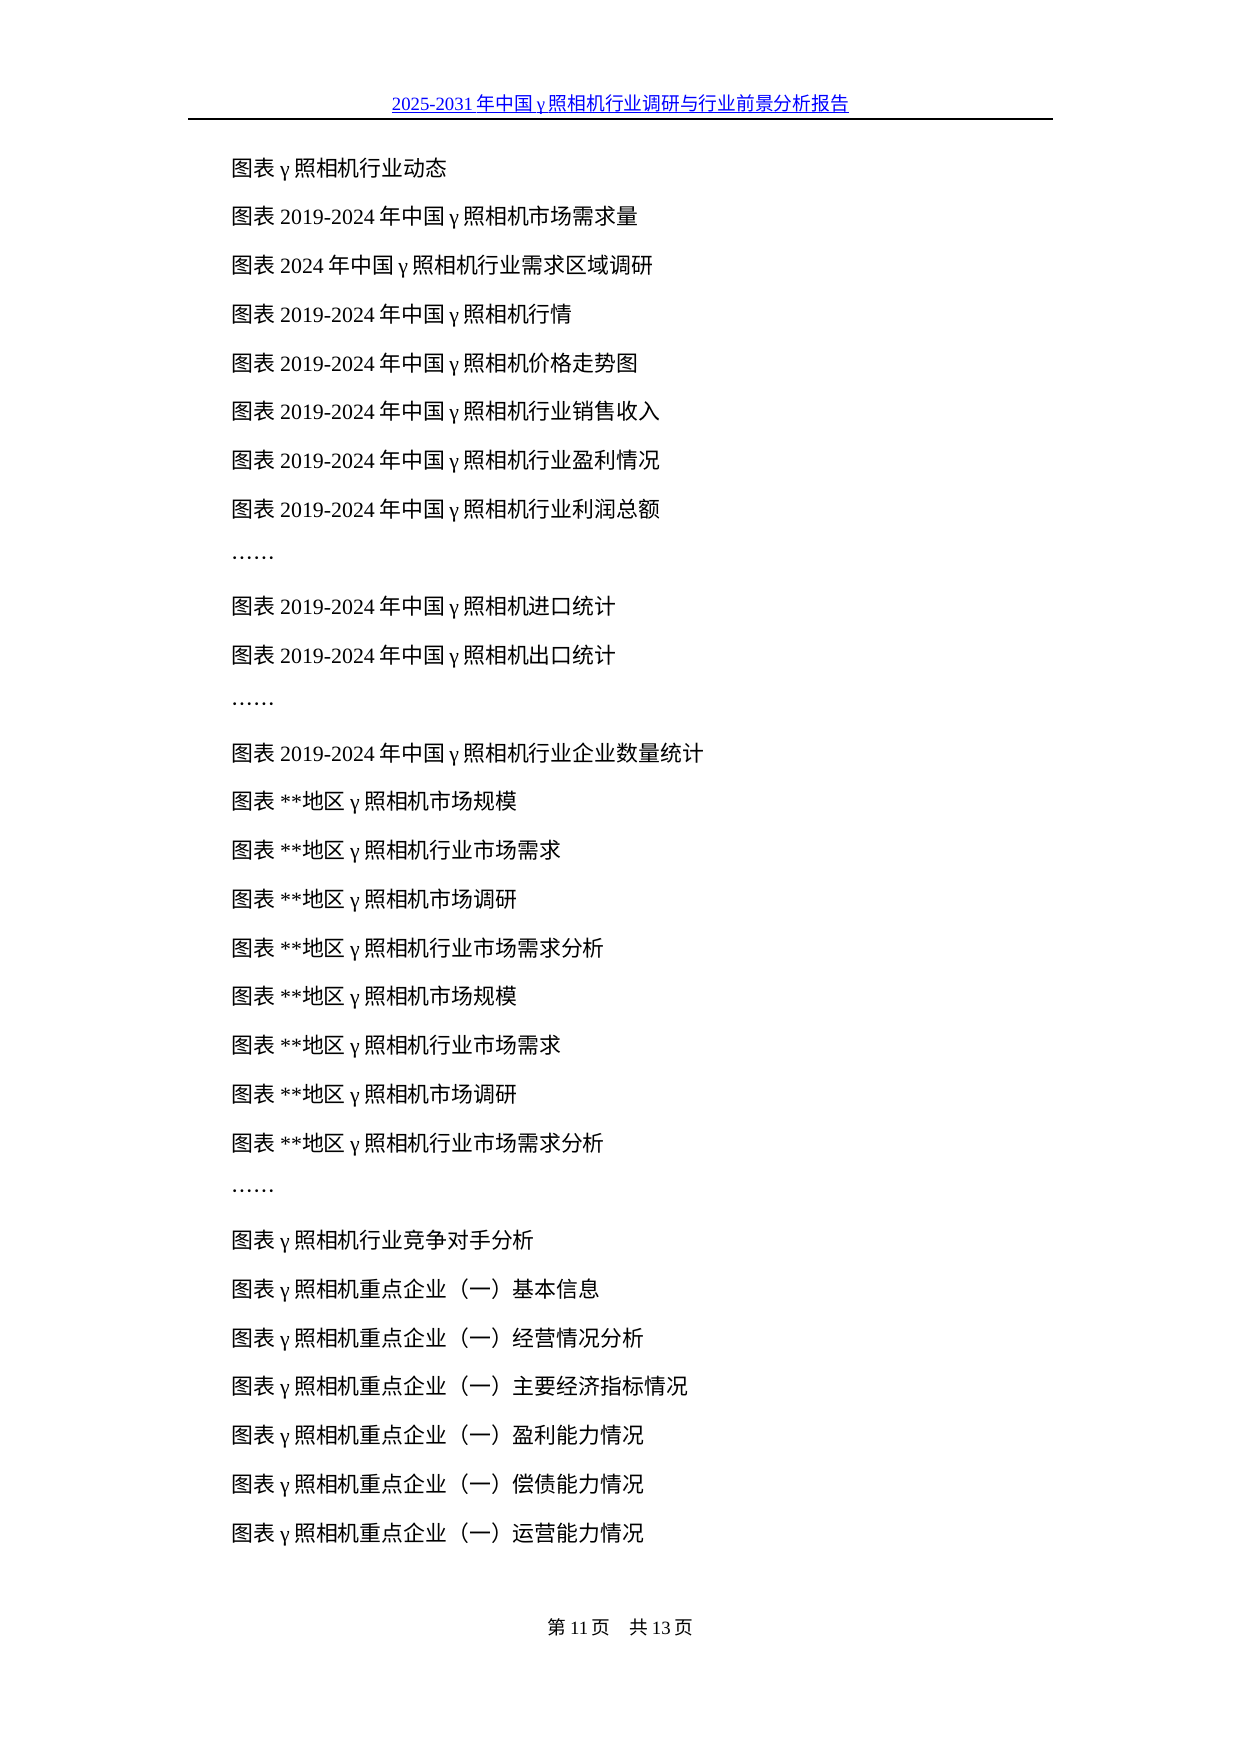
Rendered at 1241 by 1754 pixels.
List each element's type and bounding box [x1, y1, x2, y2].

text [187, 150, 1053, 1548]
